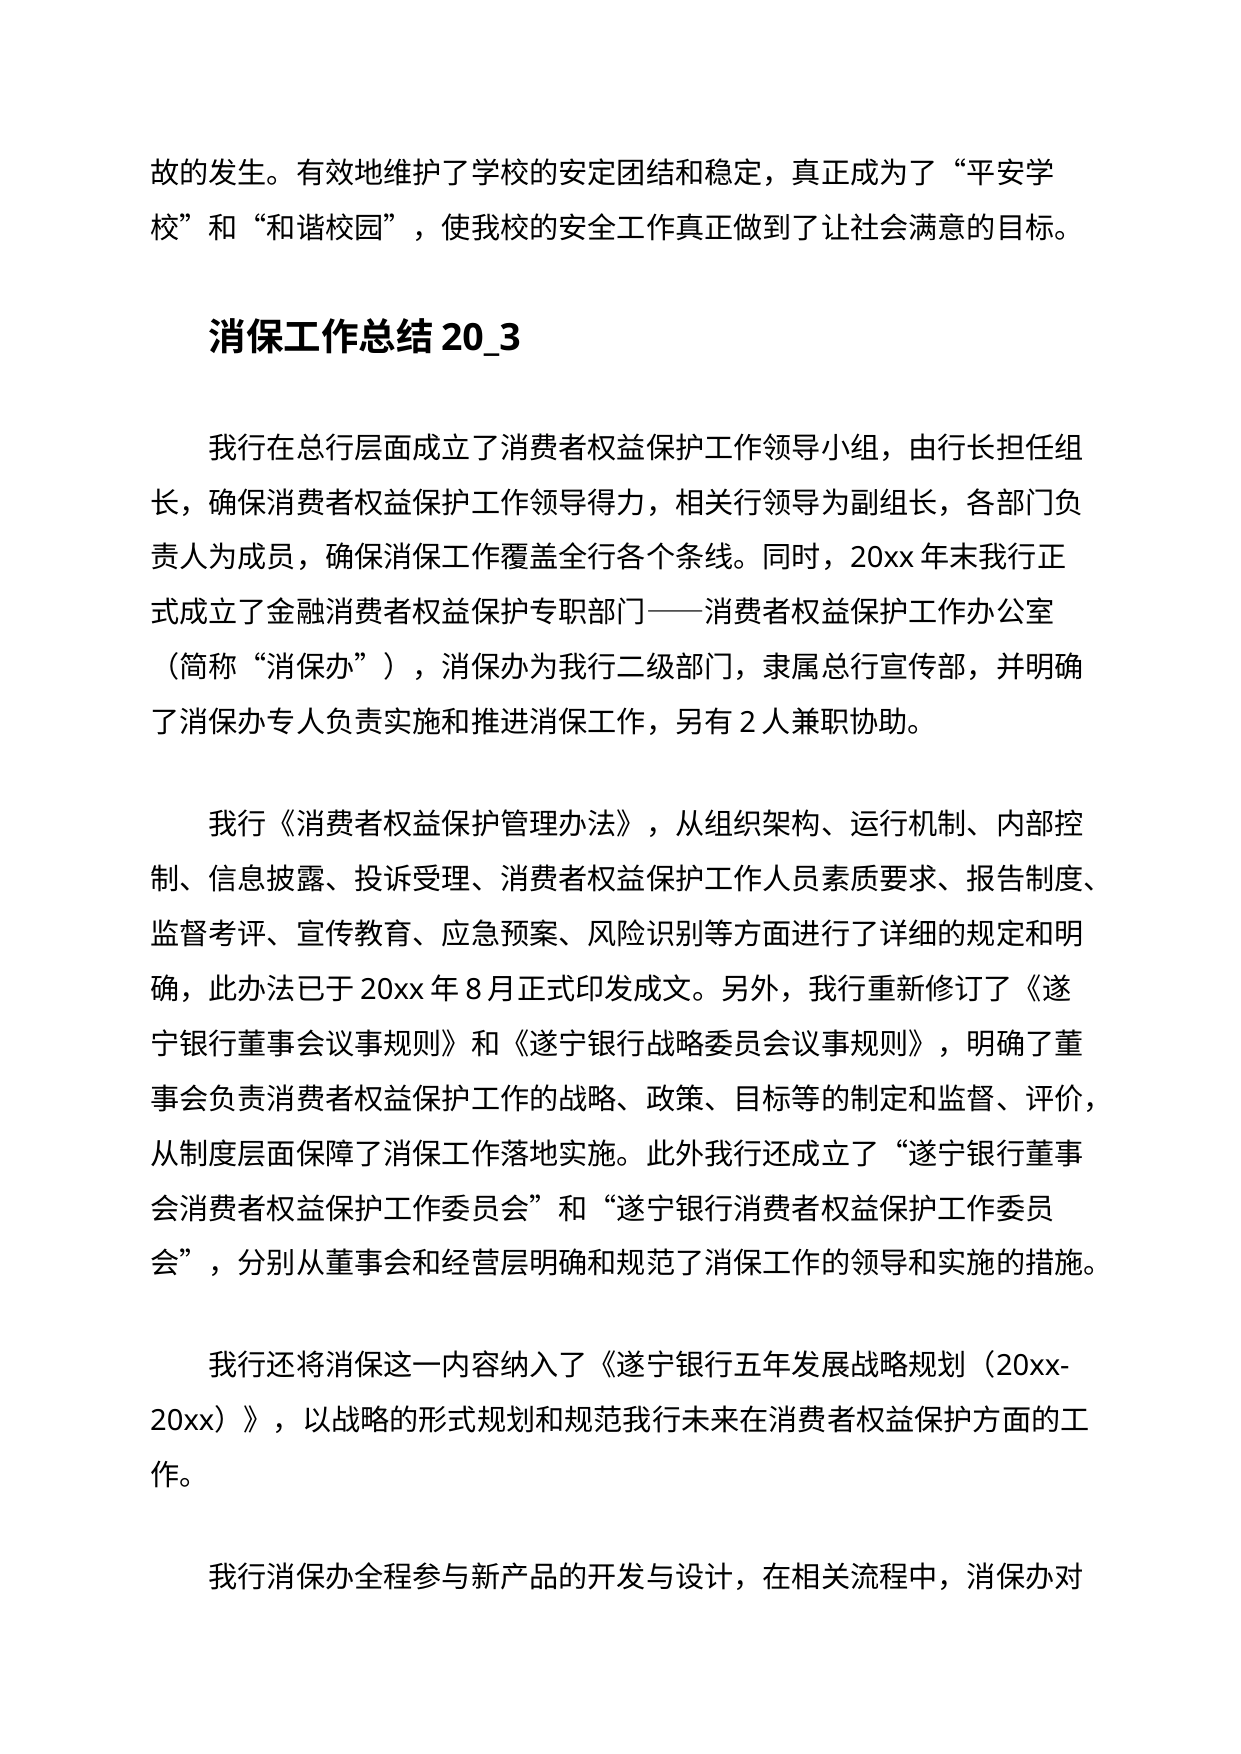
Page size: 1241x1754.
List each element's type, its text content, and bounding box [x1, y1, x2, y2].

text 我行《消费者权益保护管理办法》，从组织架构、运行机制、内部控制、信息披露、投诉受理、消费者权益保护工作人员素质要求、报告制度、监督考评、宣传教育、应急预案、风险识别等方面进行了详细的规定和明确，此办法已于20xx年8月正式印发成文。另外，我行重新修订了《遂宁银行董事会议事规则》和《遂宁银行战略委员会议事规则》，明确了董事会负责消费者权益保护工作的战略、政策、目标等的制定和监督、评价，从制度层面保障了消保工作落地实施。此外我行还成立了“遂宁银行董事会消费者权益保护工作委员会”和“遂宁银行消费者权益保护工作委员会”，分别从董事会和经营层明确和规范了消保工作的领导和实施的措施。 [150, 801, 1090, 1282]
text 消保工作总结20_3 [150, 307, 1090, 361]
text 我行在总行层面成立了消费者权益保护工作领导小组，由行长担任组长，确保消费者权益保护工作领导得力，相关行领导为副组长，各部门负责人为成员，确保消保工作覆盖全行各个条线。同时，20xx年末我行正式成立了金融消费者权益保护专职部门——消费者权益保护工作办公室（简称“消保办”），消保办为我行二级部门，隶属总行宣传部，并明确了消保办专人负责实施和推进消保工作，另有2人兼职协助。 [150, 424, 1090, 741]
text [150, 1554, 1090, 1596]
text 我行还将消保这一内容纳入了《遂宁银行五年发展战略规划（20xx-20xx）》，以战略的形式规划和规范我行未来在消费者权益保护方面的工作。 [150, 1342, 1090, 1494]
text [150, 150, 1090, 247]
